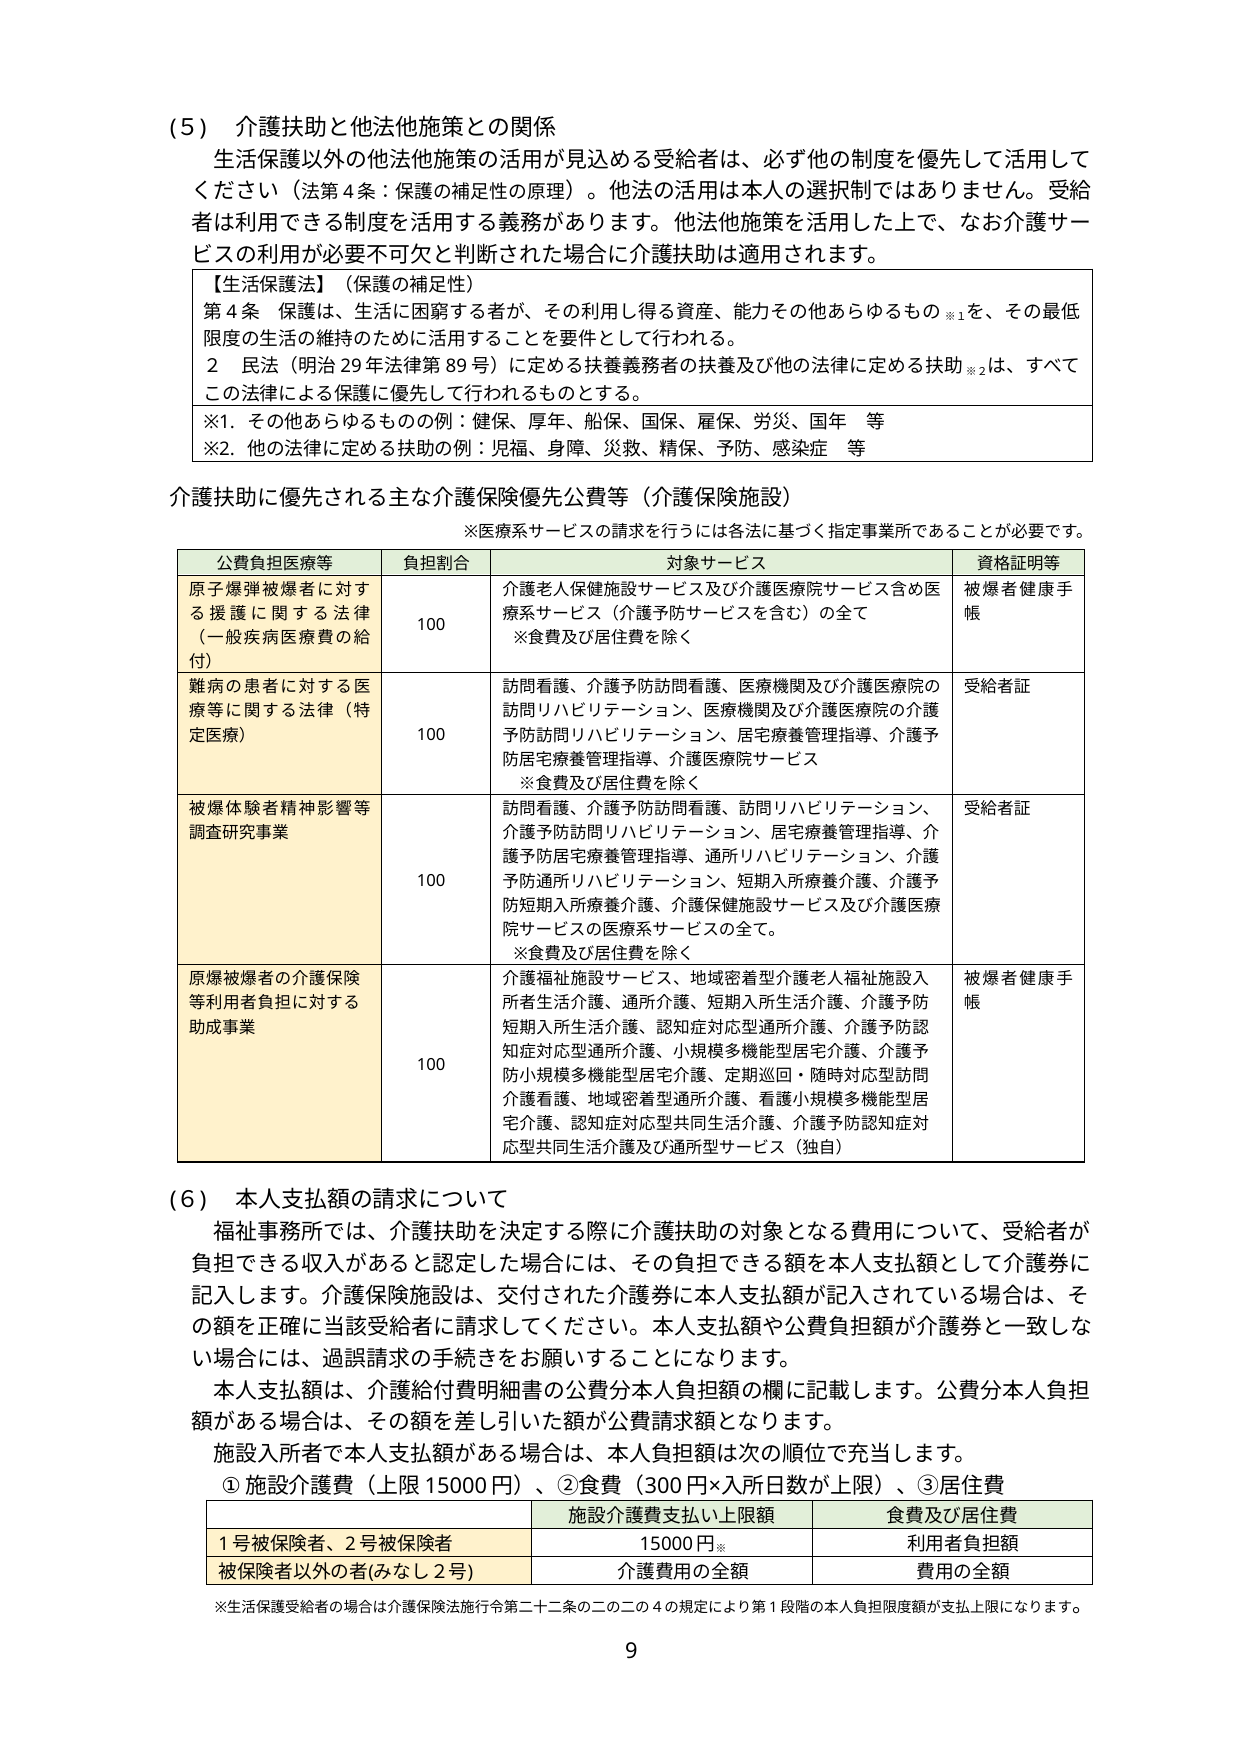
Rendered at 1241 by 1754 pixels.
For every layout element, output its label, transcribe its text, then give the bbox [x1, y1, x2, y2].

table_cell 受給者証 [953, 673, 1084, 794]
table_cell 100 [382, 673, 490, 794]
text 本人支払額の請求について [169, 1181, 1092, 1214]
table_cell 利用者負担額 [813, 1529, 1092, 1556]
table_cell 訪問看護、介護予防訪問看護、医療機関及び介護医療院の訪問リハビリテーション、医療機関及び介護医療院の介護予防訪問リハビリテーション、居宅療養管理指導、介護予防居宅療養管理指導、介護医療院サービス ※食費及び居住費を除く [491, 673, 952, 794]
text 介護扶助に優先される主な介護保険優先公費等（介護保険施設） [169, 480, 1092, 512]
table_header 食費及び居住費 [813, 1501, 1092, 1528]
table_cell 100 [382, 576, 490, 672]
text 生活保護以外の他法他施策の活用が見込める受給者は、必ず他の制度を優先して活用してください（法第4条：保護の補足性の原理）。他法の活用は本人の選択制ではありません。受給者は利用できる制度を活用する義務があります。他法他施策を活用した上で、なお介護サービスの利用が必要不可欠と判断された場合に介護扶助は適用されます。 [191, 142, 1092, 268]
table_header 公費負担医療等 [178, 550, 381, 574]
table_cell 被保険者以外の者(みなし２号) [207, 1557, 531, 1584]
table_header 【生活保護法】（保護の補足性） 第4条 保護は、生活に困窮する者が、その利用し得る資産、能力その他あらゆるもの※１を、その最低限度の生活の維持のために活用することを要件として行われる。 ２ 民法（明治29年法律第89号）に定める扶養義務者の扶養及び他の法律に定める扶助※２は、すべてこの法律による保護に優先して行われるものとする。 [193, 270, 1092, 405]
table_cell 15000円※ [532, 1529, 812, 1556]
table_cell 受給者証 [953, 795, 1084, 964]
text ※生活保護受給者の場合は介護保険法施行令第二十二条の二の二の４の規定により第1段階の本人負担限度額が支払上限になります。 [169, 1585, 1092, 1622]
table_cell 難病の患者に対する医療等に関する法律（特定医療） [178, 673, 381, 794]
table_cell 被爆者健康手帳 [953, 576, 1084, 672]
text 本人支払額は、介護給付費明細書の公費分本人負担額の欄に記載します。公費分本人負担額がある場合は、その額を差し引いた額が公費請求額となります。 [191, 1373, 1092, 1436]
table_cell 被爆体験者精神影響等調査研究事業 [178, 795, 381, 964]
text ※医療系サービスの請求を行うには各法に基づく指定事業所であることが必要です。 [169, 512, 1092, 549]
text 福祉事務所では、介護扶助を決定する際に介護扶助の対象となる費用について、受給者が負担できる収入があると認定した場合には、その負担できる額を本人支払額として介護券に記入します。介護保険施設は、交付された介護券に本人支払額が記入されている場合は、その額を正確に当該受給者に請求してください。本人支払額や公費負担額が介護券と一致しない場合には、過誤請求の手続きをお願いすることになります。 [191, 1214, 1092, 1373]
table_cell 介護老人保健施設サービス及び介護医療院サービス含め医療系サービス（介護予防サービスを含む）の全て ※食費及び居住費を除く [491, 576, 952, 672]
table_cell 訪問看護、介護予防訪問看護、訪問リハビリテーション、介護予防訪問リハビリテーション、居宅療養管理指導、介護予防居宅療養管理指導、通所リハビリテーション、介護予防通所リハビリテーション、短期入所療養介護、介護予防短期入所療養介護、介護保健施設サービス及び介護医療院サービスの医療系サービスの全て。 ※食費及び居住費を除く [491, 795, 952, 964]
table_header [207, 1501, 531, 1528]
table_cell その他あらゆるものの例：健保、厚年、船保、国保、雇保、労災、国年 等 他の法律に定める扶助の例：児福、身障、災救、精保、予防、感染症 等 [193, 406, 1092, 461]
table_header 資格証明等 [953, 550, 1084, 574]
table_cell 1号被保険者、2号被保険者 [207, 1529, 531, 1556]
table_cell 介護費用の全額 [532, 1557, 812, 1584]
text 施設入所者で本人支払額がある場合は、本人負担額は次の順位で充当します。 [191, 1436, 1092, 1468]
table_cell 被爆者健康手帳 [953, 965, 1084, 1161]
table_cell 100 [382, 965, 490, 1161]
table_header 施設介護費支払い上限額 [532, 1501, 812, 1528]
table_cell 原爆被爆者の介護保険等利用者負担に対する助成事業 [178, 965, 381, 1161]
table_header 対象サービス [491, 550, 952, 574]
text 介護扶助と他法他施策との関係 [169, 108, 1092, 142]
table_cell 100 [382, 795, 490, 964]
table_header 負担割合 [382, 550, 490, 574]
table_cell 費用の全額 [813, 1557, 1092, 1584]
table_cell 介護福祉施設サービス、地域密着型介護老人福祉施設入所者生活介護、通所介護、短期入所生活介護、介護予防短期入所生活介護、認知症対応型通所介護、介護予防認知症対応型通所介護、小規模多機能型居宅介護、介護予防小規模多機能型居宅介護、定期巡回・随時対応型訪問介護看護、地域密着型通所介護、看護小規模多機能型居宅介護、認知症対応型共同生活介護、介護予防認知症対応型共同生活介護及び通所型サービス（独自） [491, 965, 952, 1161]
text ①施設介護費（上限15000円）、②食費（300円×入所日数が上限）、③居住費 [177, 1468, 1092, 1499]
table_cell 原子爆弾被爆者に対する援護に関する法律（一般疾病医療費の給付） [178, 576, 381, 672]
